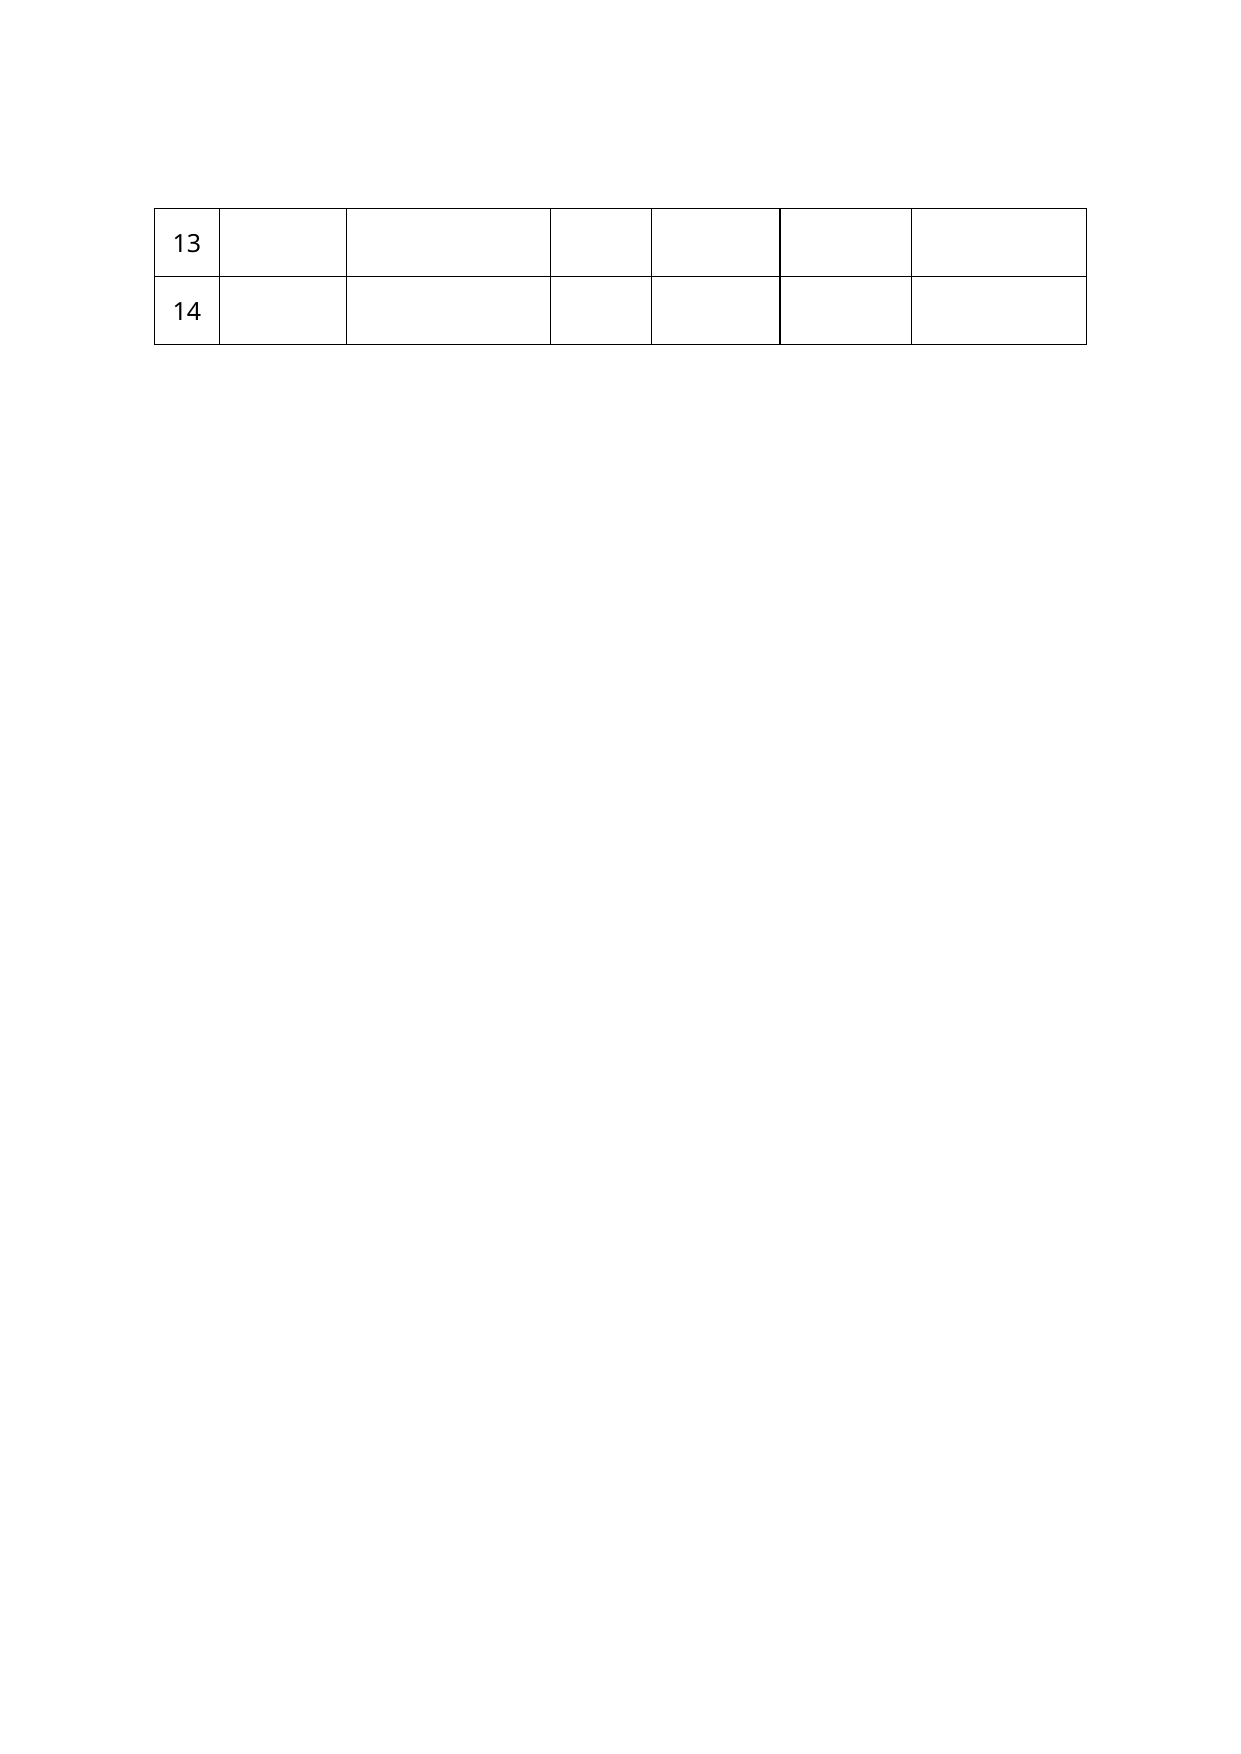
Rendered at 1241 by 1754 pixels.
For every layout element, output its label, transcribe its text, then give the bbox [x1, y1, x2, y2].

table_cell [220, 277, 346, 344]
table_cell [652, 209, 779, 276]
table_cell 13 [155, 209, 219, 276]
table_cell [781, 209, 911, 276]
table_cell [551, 209, 651, 276]
table_cell [347, 209, 550, 276]
table_cell [220, 209, 346, 276]
table_cell [347, 277, 550, 344]
table_cell [912, 209, 1086, 276]
table_cell [912, 277, 1086, 344]
table_cell [652, 277, 779, 344]
table_cell [781, 277, 911, 344]
table_cell [551, 277, 651, 344]
table_cell 14 [155, 277, 219, 344]
